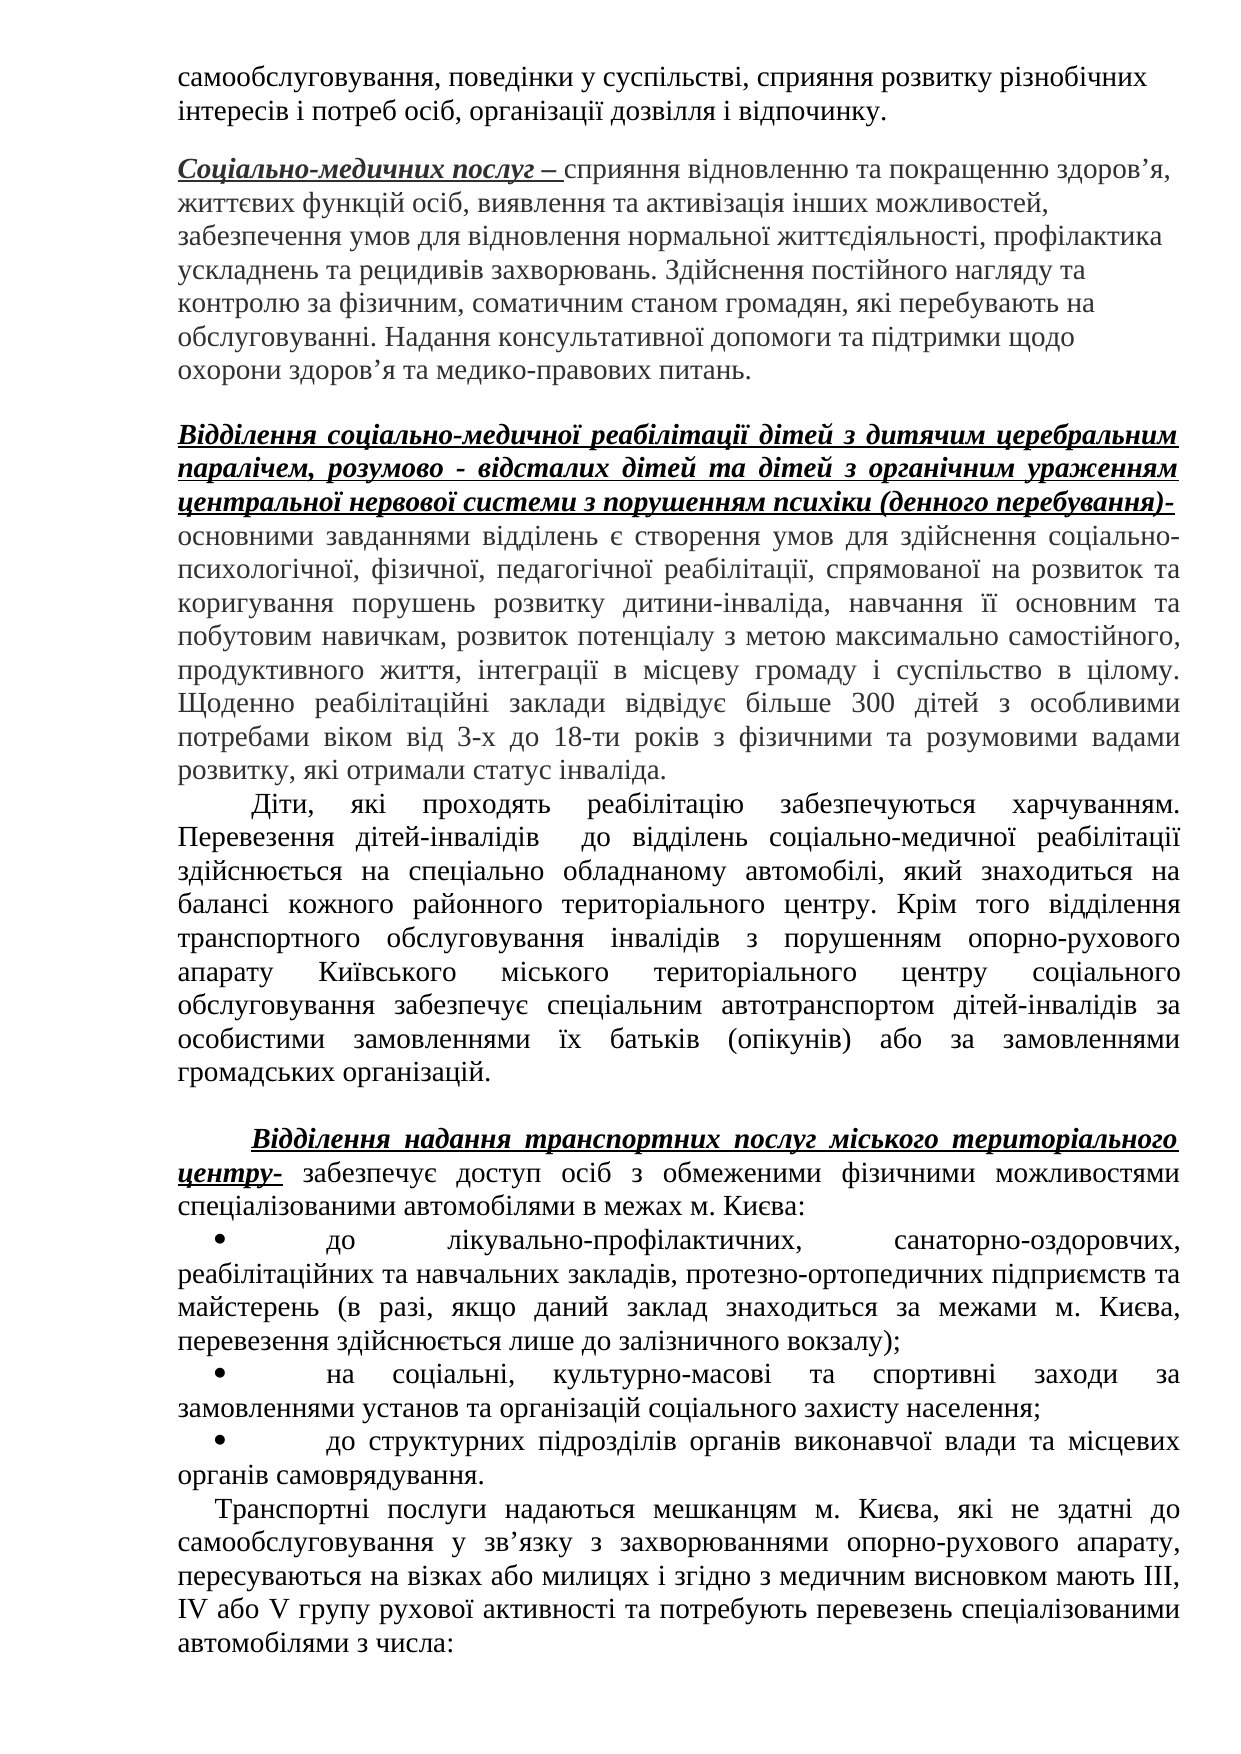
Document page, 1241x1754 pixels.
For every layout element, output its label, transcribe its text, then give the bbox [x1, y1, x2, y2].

text Відділення соціально-медичної реабілітації дітей з дитячим церебральним паралічем, розумово - відсталих дітей та дітей з органічним ураженням центральної нервової системи з порушенням психіки (денного перебування)- [177, 417, 1181, 518]
text основними завданнями відділень є створення умов для здійснення соціально-психологічної, фізичної, педагогічної реабілітації, спрямованої на розвиток та коригування порушень розвитку дитини-інваліда, навчання її основним та побутовим навичкам, розвиток потенціалу з метою максимально самостійного, продуктивного життя, інтеграції в місцеву громаду і суспільство в цілому. Щоденно реабілітаційні заклади відвідує більше 300 дітей з особливими потребами віком від 3-х до 18-ти років з фізичними та розумовими вадами розвитку, які отримали статус інваліда. [177, 518, 1181, 786]
list до структурних підрозділів органів виконавчої влади та місцевих органів самоврядування. [177, 1423, 1181, 1491]
text Транспортні послуги надаються мешканцям м. Києва, які не здатні до самообслуговування у зв’язку з захворюваннями опорно-рухового апарату, пересуваються на візках або милицях і згідно з медичним висновком мають ІІІ, IV або V групу рухової активності та потребують перевезень спеціалізованими автомобілями з числа: [177, 1491, 1181, 1658]
list до лікувально-профілактичних, санаторно-оздоровчих, реабілітаційних та навчальних закладів, протезно-ортопедичних підприємств та майстерень (в разі, якщо даний заклад знаходиться за межами м. Києва, перевезення здійснюється лише до залізничного вокзалу); [177, 1222, 1181, 1356]
text Соціально-медичних послуг – сприяння відновленню та покращенню здоров’я, життєвих функцій осіб, виявлення та активізація інших можливостей, забезпечення умов для відновлення нормальної життєдіяльності, профілактика ускладнень та рецидивів захворювань. Здійснення постійного нагляду та контролю за фізичним, соматичним станом громадян, які перебувають на обслуговуванні. Надання консультативної допомоги та підтримки щодо охорони здоров’я та медико-правових питань. [177, 151, 1181, 386]
text Відділення надання транспортних послуг міського територіального центру- забезпечує доступ осіб з обмеженими фізичними можливостями спеціалізованими автомобілями в межах м. Києва: [177, 1121, 1181, 1222]
list на соціальні, культурно-масові та спортивні заходи за замовленнями установ та організацій соціального захисту населення; [177, 1356, 1181, 1423]
text Діти, які проходять реабілітацію забезпечуються харчуванням. Перевезення дітей-інвалідів до відділень соціально-медичної реабілітації здійснюється на спеціально обладнаному автомобілі, який знаходиться на балансі кожного районного територіального центру. Крім того відділення транспортного обслуговування інвалідів з порушенням опорно-рухового апарату Київського міського територіального центру соціального обслуговування забезпечує спеціальним автотранспортом дітей-інвалідів за особистими замовленнями їх батьків (опікунів) або за замовленнями громадських організацій. [177, 786, 1181, 1088]
